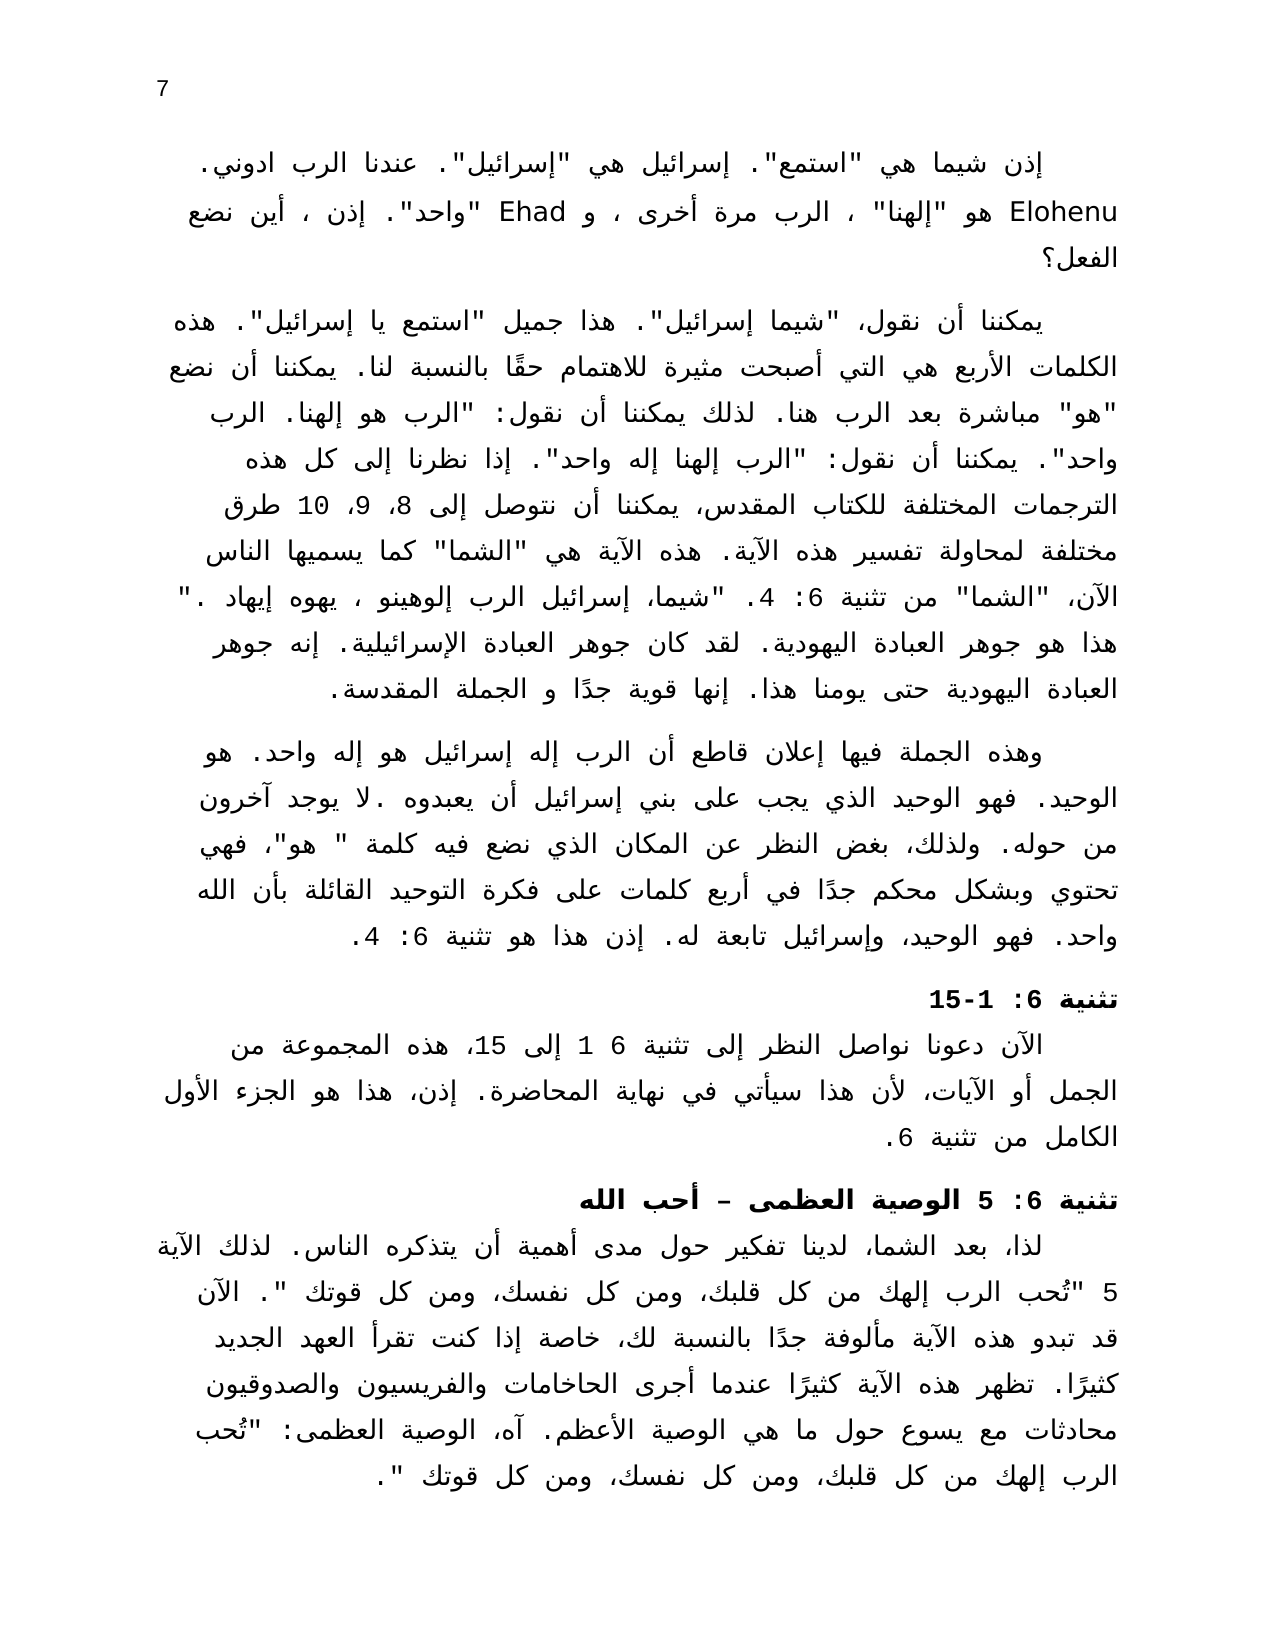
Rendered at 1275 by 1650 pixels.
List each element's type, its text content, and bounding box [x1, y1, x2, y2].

text يمكننا أن نقول، "شيما إسرائيل". هذا جميل "استمع يا إسرائيل". هذه الكلمات الأربع هي التي أصبحت مثيرة للاهتمام حقًا بالنسبة لنا. يمكننا أن نضع "هو" مباشرة بعد الرب هنا. لذلك يمكننا أن نقول: "الرب هو إلهنا. الرب واحد". يمكننا أن نقول: "الرب إلهنا إله واحد". إذا نظرنا إلى كل هذه الترجمات المختلفة للكتاب المقدس، يمكننا أن نتوصل إلى 8، 9، 10 طرق مختلفة لمحاولة تفسير هذه الآية. هذه الآية هي "الشما" كما يسميها الناس الآن، "الشما" من تثنية 6: 4. "شيما، إسرائيل الرب إلوهينو ، يهوه إيهاد ." هذا هو جوهر العبادة اليهودية. لقد كان جوهر العبادة الإسرائيلية. إنه جوهر العبادة اليهودية حتى يومنا هذا. إنها قوية جدًا و الجملة المقدسة. [156, 308, 1118, 707]
text وهذه الجملة فيها إعلان قاطع أن الرب إله إسرائيل هو إله واحد. هو الوحيد. فهو الوحيد الذي يجب على بني إسرائيل أن يعبدوه. لا يوجد آخرون من حوله. ولذلك، بغض النظر عن المكان الذي نضع فيه كلمة " هو"، فهي تحتوي وبشكل محكم جدًا في أربع كلمات على فكرة التوحيد القائلة بأن الله واحد. فهو الوحيد، وإسرائيل تابعة له. إذن هذا هو تثنية 6: 4. [156, 739, 1118, 954]
text تثنية 6: 5 الوصية العظمى – أحب الله لذا، بعد الشما، لدينا تفكير حول مدى أهمية أن يتذكره الناس. لذلك الآية 5 "تُحب الرب إلهك من كل قلبك، ومن كل نفسك، ومن كل قوتك ". الآن قد تبدو هذه الآية مألوفة جدًا بالنسبة لك، خاصة إذا كنت تقرأ العهد الجديد كثيرًا. تظهر هذه الآية كثيرًا عندما أجرى الحاخامات والفريسيون والصدوقيون محادثات مع يسوع حول ما هي الوصية الأعظم. آه، الوصية العظمى: "تُحب الرب إلهك من كل قلبك، ومن كل نفسك، ومن كل قوتك ". [156, 1186, 1118, 1493]
text إذن شيما هي "استمع". إسرائيل هي "إسرائيل". عندنا الرب ادوني. Elohenu هو "إلهنا" ، الرب مرة أخرى ، و Ehad "واحد". إذن ، أين نضع الفعل؟ [156, 150, 1118, 276]
text تثنية 6: 1-15 الآن دعونا نواصل النظر إلى تثنية 6 1 إلى 15، هذه المجموعة من الجمل أو الآيات، لأن هذا سيأتي في نهاية المحاضرة. إذن، هذا هو الجزء الأول الكامل من تثنية 6. [156, 986, 1118, 1154]
